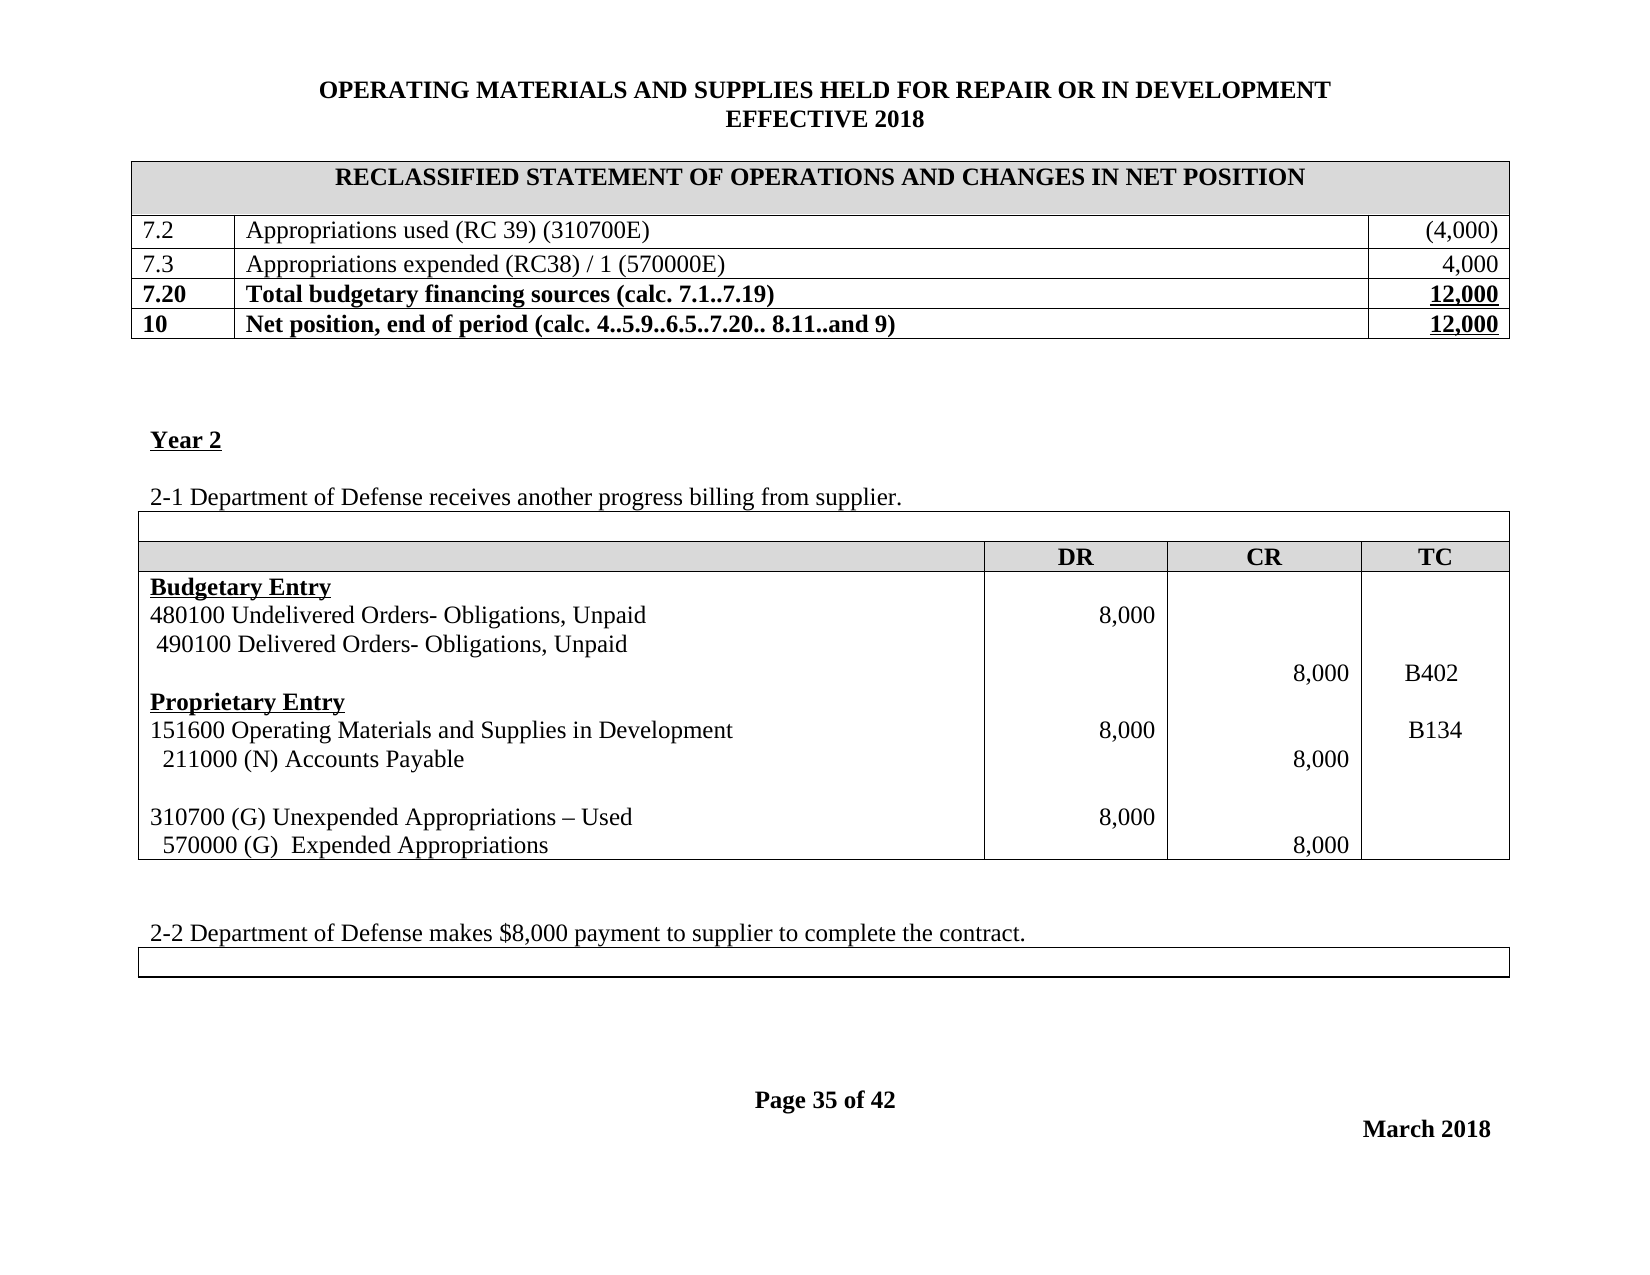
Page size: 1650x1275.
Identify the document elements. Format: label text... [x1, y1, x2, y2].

table_cell [1362, 572, 1509, 601]
table_cell 7.20 [132, 279, 234, 308]
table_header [132, 162, 1509, 214]
table_cell 10 [132, 309, 234, 338]
table_cell (4,000) [1369, 216, 1509, 248]
table_cell B402 B134 [1362, 601, 1509, 859]
table_cell DR [985, 542, 1167, 571]
table_cell CR [1168, 542, 1361, 571]
table_cell TC [1362, 542, 1509, 571]
table_cell Net position, end of period (calc. 4..5.9..6.5..7.20.. 8.11..and 9) [235, 309, 1368, 338]
table_cell 7.2 [132, 216, 234, 248]
text Year 2 [150, 425, 1500, 454]
table_cell Appropriations expended (RC38) / 1 (570000E) [235, 249, 1368, 278]
table_cell Appropriations used (RC 39) (310700E) [235, 216, 1368, 248]
table_cell Total budgetary financing sources (calc. 7.1..7.19) [235, 279, 1368, 308]
table_cell 8,000 8,000 8,000 [985, 601, 1167, 859]
table_cell [1168, 572, 1361, 601]
table_cell 12,000 [1369, 309, 1509, 338]
table_cell [139, 542, 984, 571]
table_header [139, 948, 1509, 976]
table_cell 7.3 [132, 249, 234, 278]
table_cell 8,000 8,000 8,000 [1168, 601, 1361, 859]
table_cell [985, 572, 1167, 601]
table_header [139, 512, 1509, 541]
table_cell 480100 Undelivered Orders- Obligations, Unpaid 490100 Delivered Orders- Obligations, Unpaid Proprietary Entry 151600 Operating Materials and Supplies in Development 211000 (N) Accounts Payable 310700 (G) Unexpended Appropriations – Used 570000 (G) Expended Appropriations [139, 601, 984, 859]
text 2-1 Department of Defense receives another progress billing from supplier. [150, 482, 1500, 511]
table_cell 4,000 [1369, 249, 1509, 278]
table_cell 12,000 [1369, 279, 1509, 308]
table_cell Budgetary Entry [139, 572, 984, 601]
text 2-2 Department of Defense makes $8,000 payment to supplier to complete the contract. [150, 918, 1500, 947]
